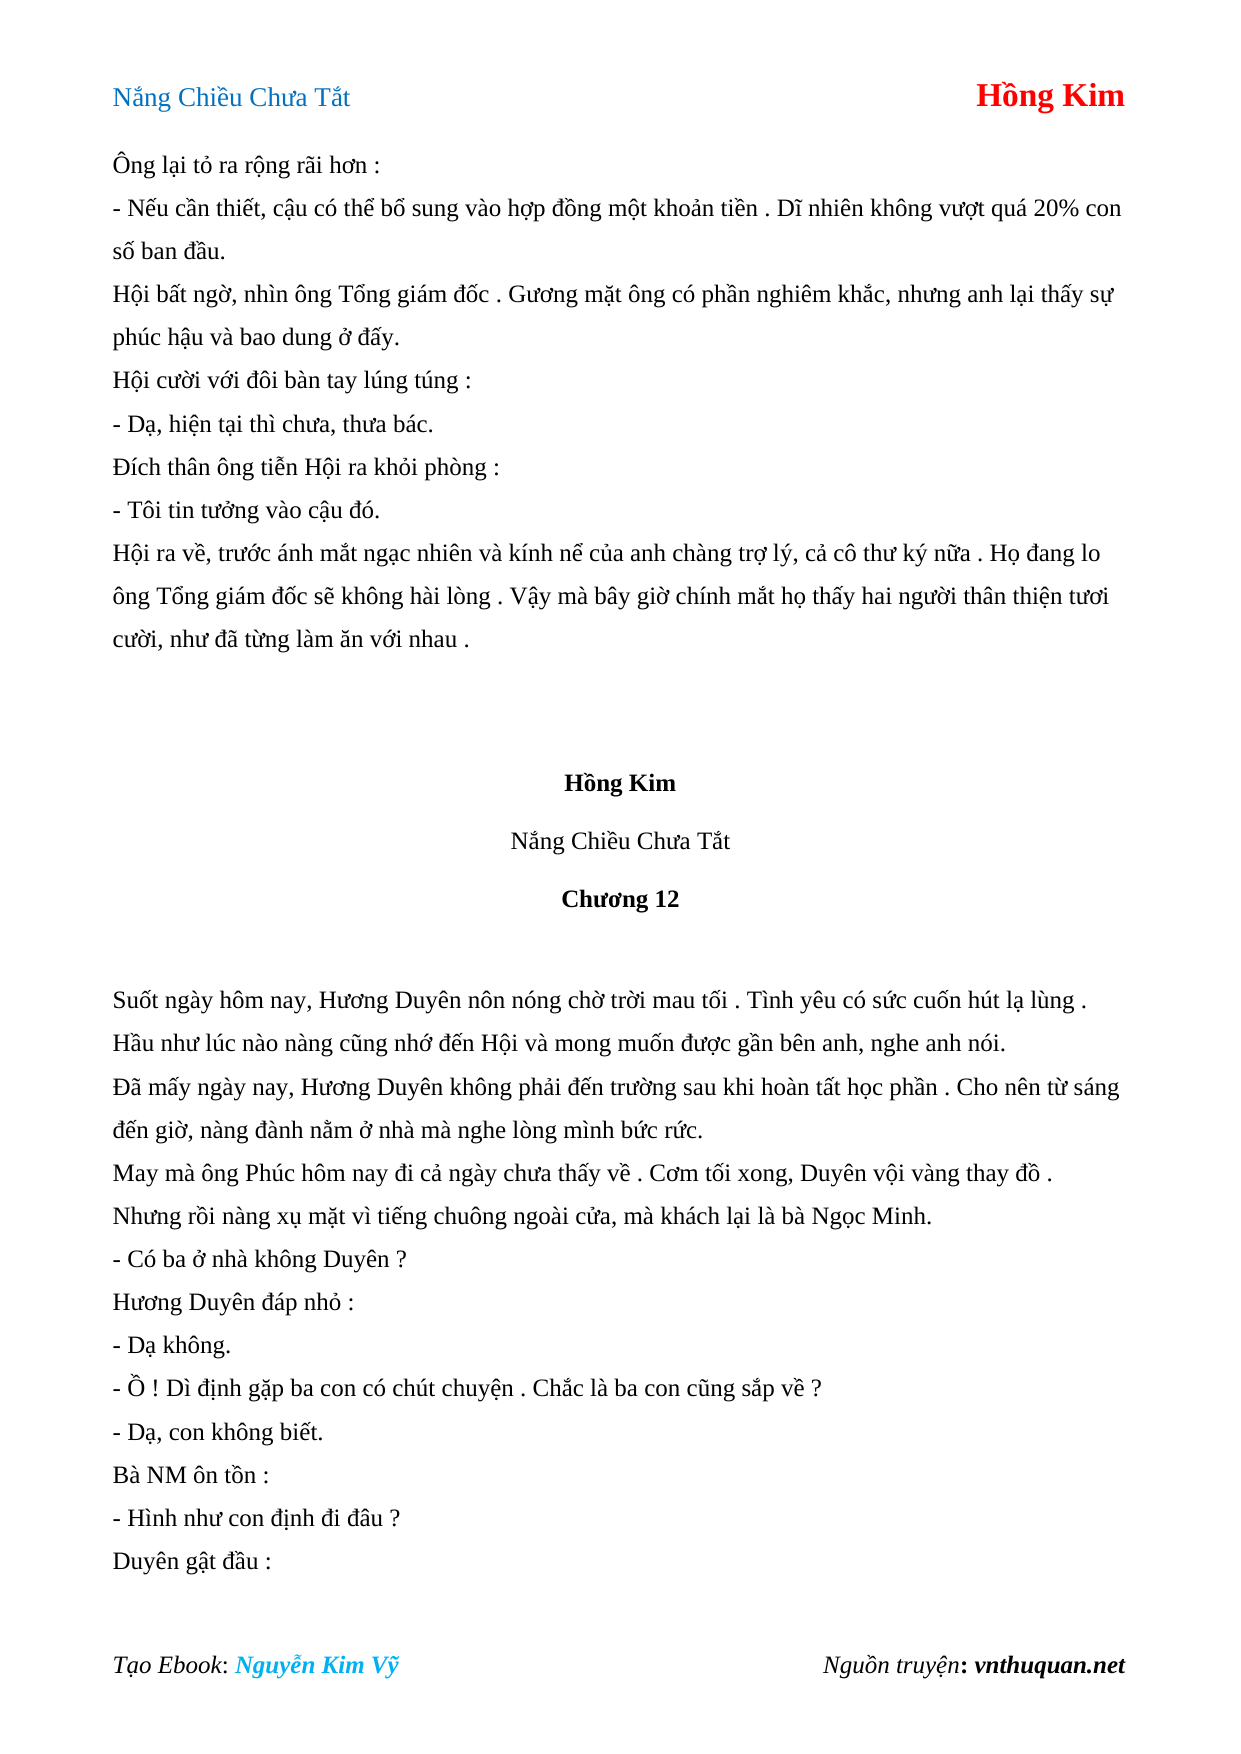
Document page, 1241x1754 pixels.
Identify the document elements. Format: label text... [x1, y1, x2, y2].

text Chương 12 [112, 884, 1128, 913]
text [112, 942, 1128, 1575]
text Hồng Kim [112, 768, 1128, 797]
text Nắng Chiều Chưa Tắt [112, 826, 1128, 855]
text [112, 150, 1128, 696]
